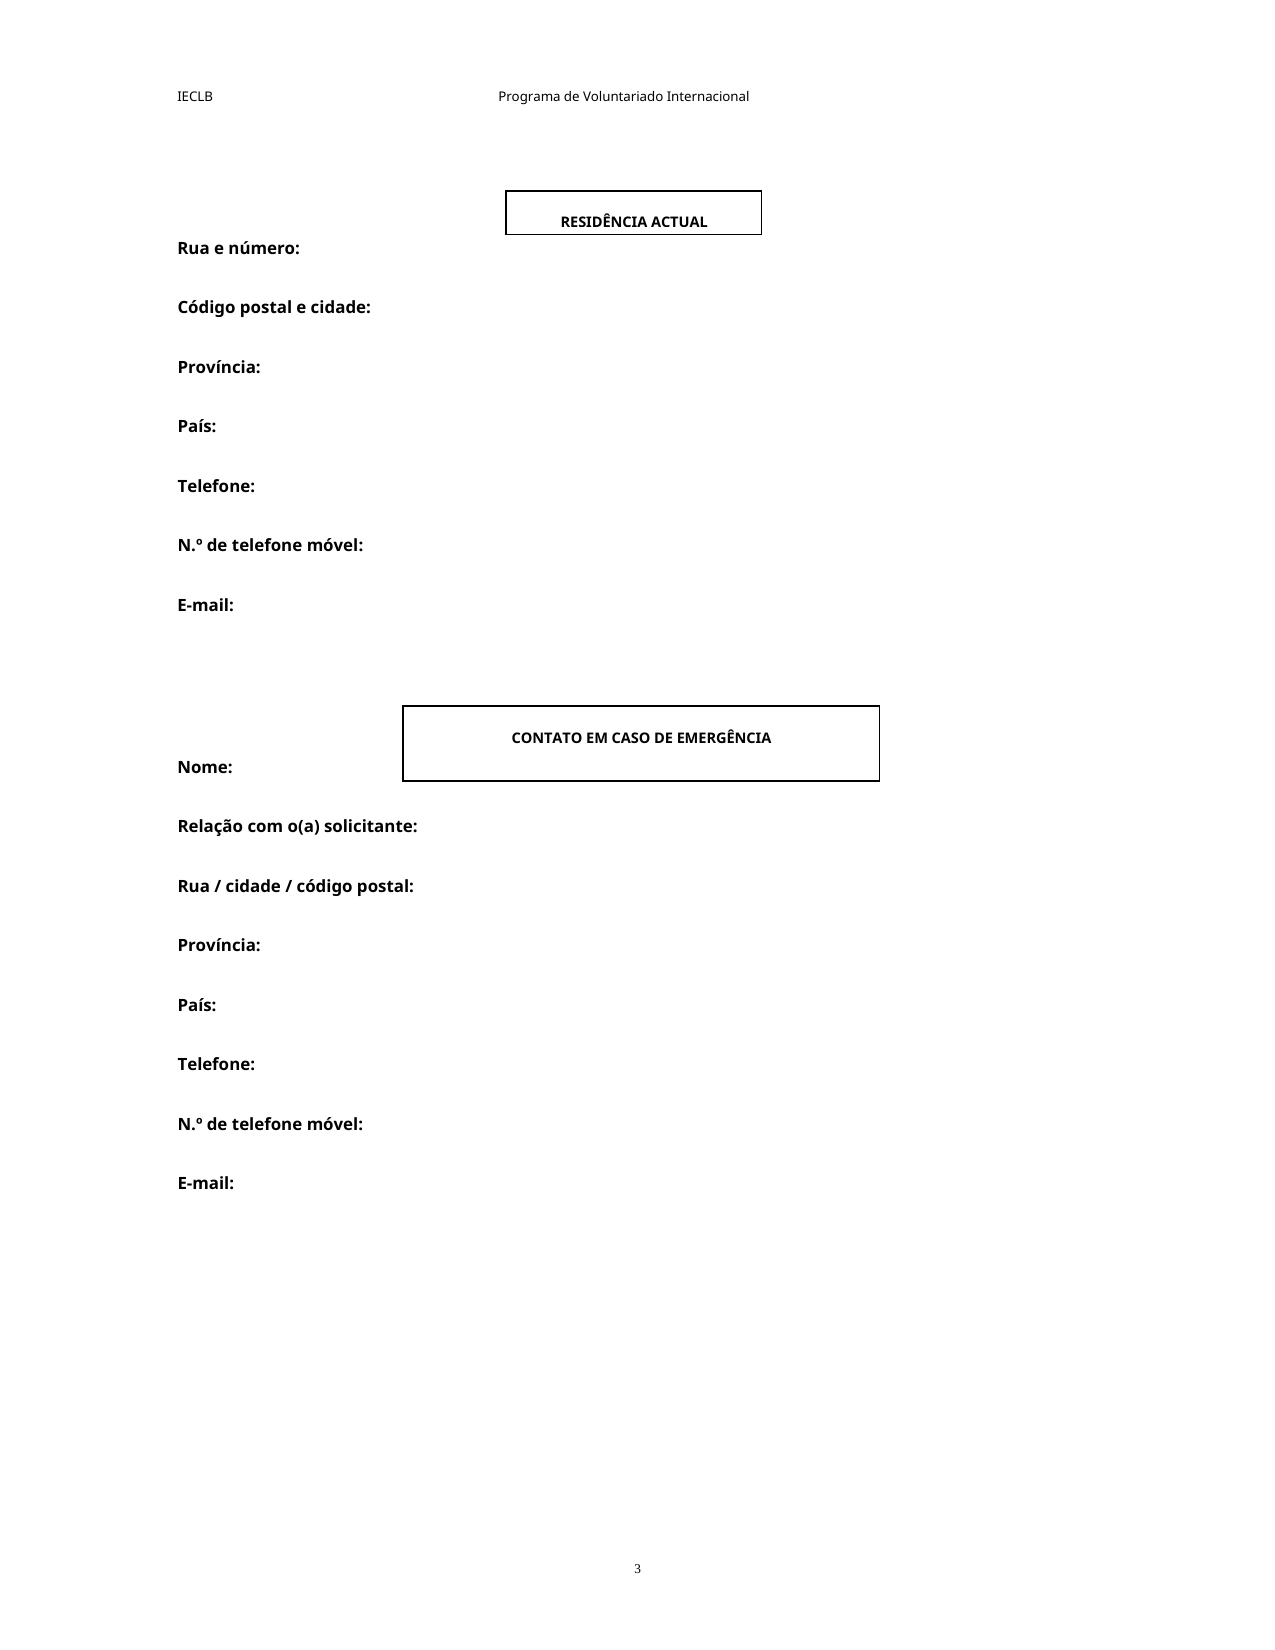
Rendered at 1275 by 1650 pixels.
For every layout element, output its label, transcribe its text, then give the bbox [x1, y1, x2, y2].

text Rua e número: Código postal e cidade: Província: País: Telefone: N.º de telefone móvel: [177, 219, 1098, 557]
text Nome: Relação com o(a) solicitante: Rua / cidade / código postal: Província: País: Telefone: N.º de telefone móvel: E-mail: [177, 738, 1098, 1194]
text E-mail: [177, 576, 1098, 616]
